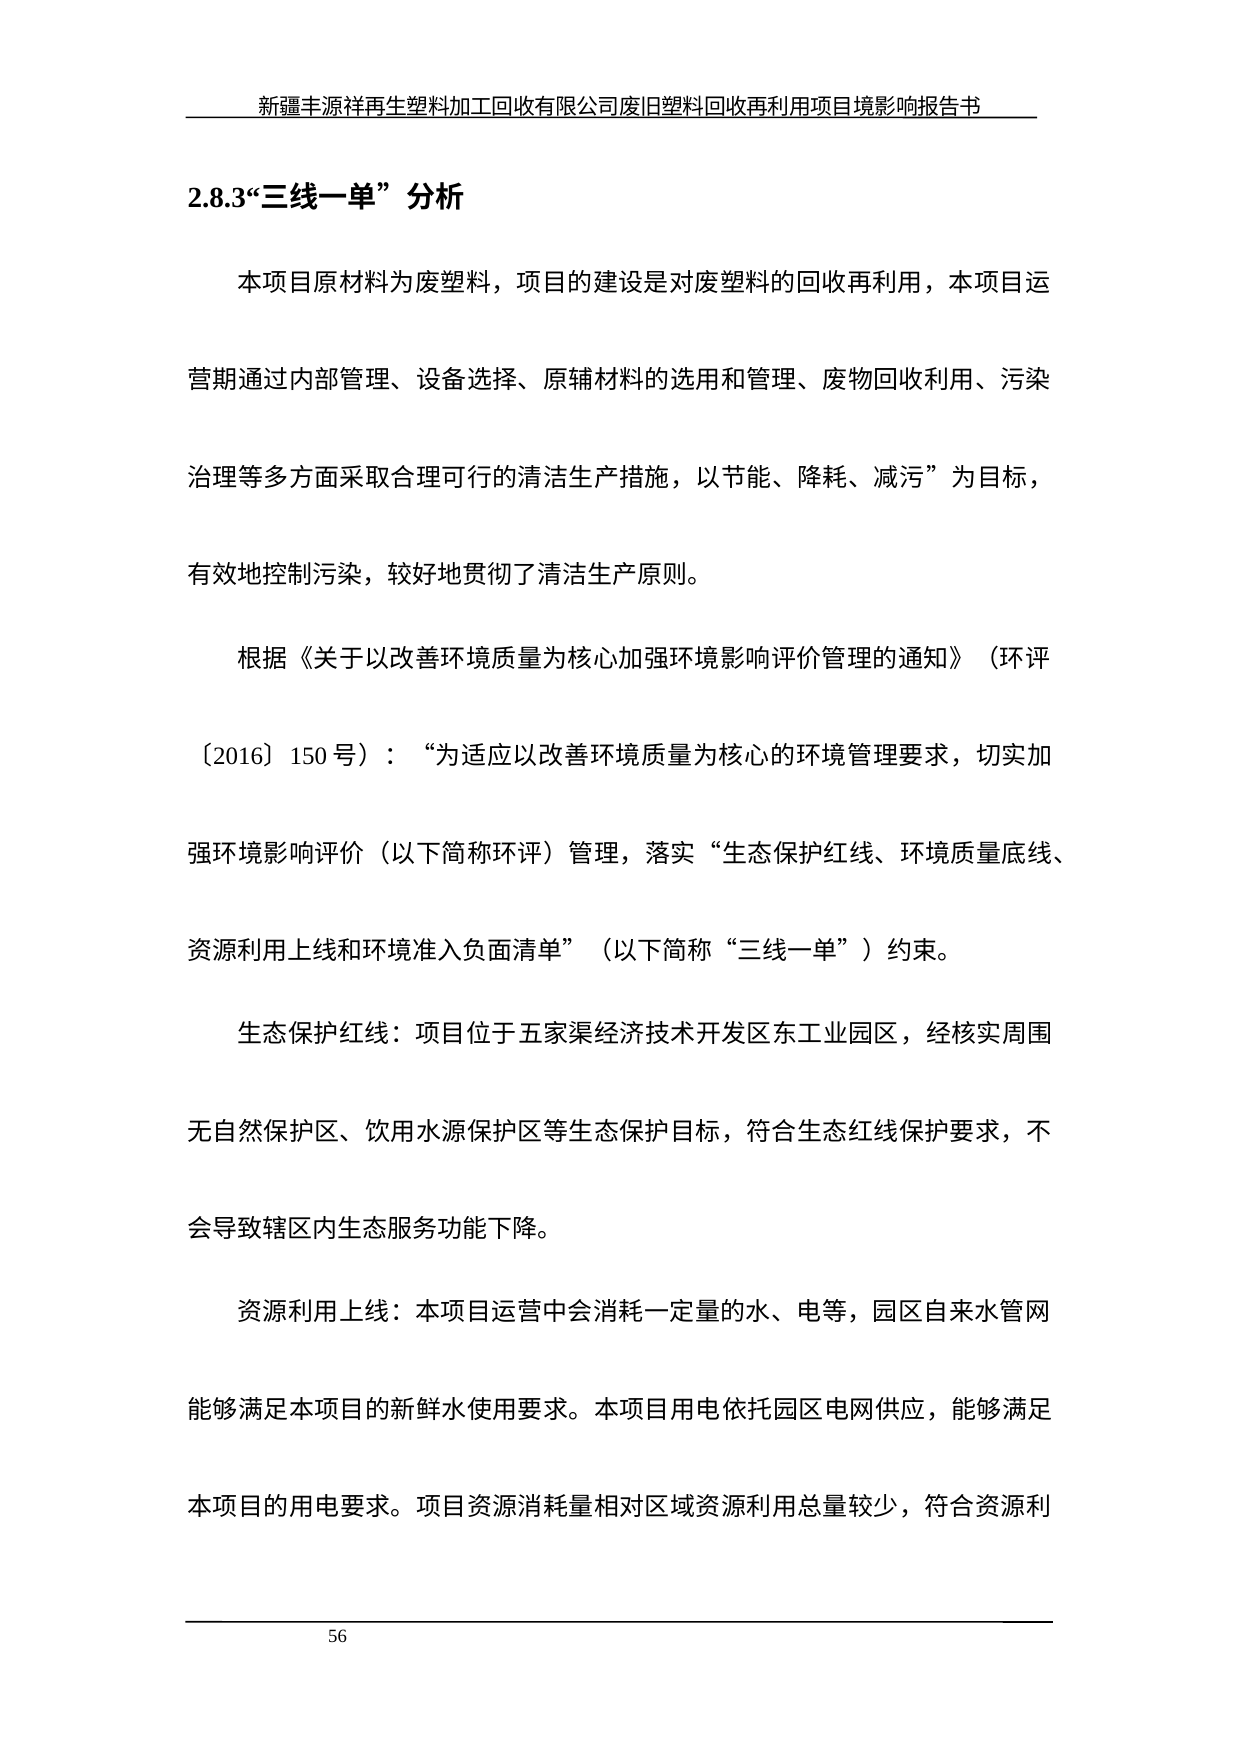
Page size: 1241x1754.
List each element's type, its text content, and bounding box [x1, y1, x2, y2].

text 本项目原材料为废塑料，项目的建设是对废塑料的回收再利用，本项目运营期通过内部管理、设备选择、原辅材料的选用和管理、废物回收利用、污染治理等多方面采取合理可行的清洁生产措施，以节能、降耗、减污”为目标，有效地控制污染，较好地贯彻了清洁生产原则。 [187, 248, 1053, 606]
text 根据《关于以改善环境质量为核心加强环境影响评价管理的通知》（环评〔2016〕150号）：“为适应以改善环境质量为核心的环境管理要求，切实加强环境影响评价（以下简称环评）管理，落实“生态保护红线、环境质量底线、资源利用上线和环境准入负面清单”（以下简称“三线一单”）约束。 [187, 624, 1053, 981]
text 2.8.3“三线一单”分析 [187, 162, 1053, 227]
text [187, 1277, 1053, 1537]
text 生态保护红线：项目位于五家渠经济技术开发区东工业园区，经核实周围无自然保护区、饮用水源保护区等生态保护目标，符合生态红线保护要求，不会导致辖区内生态服务功能下降。 [187, 999, 1053, 1259]
